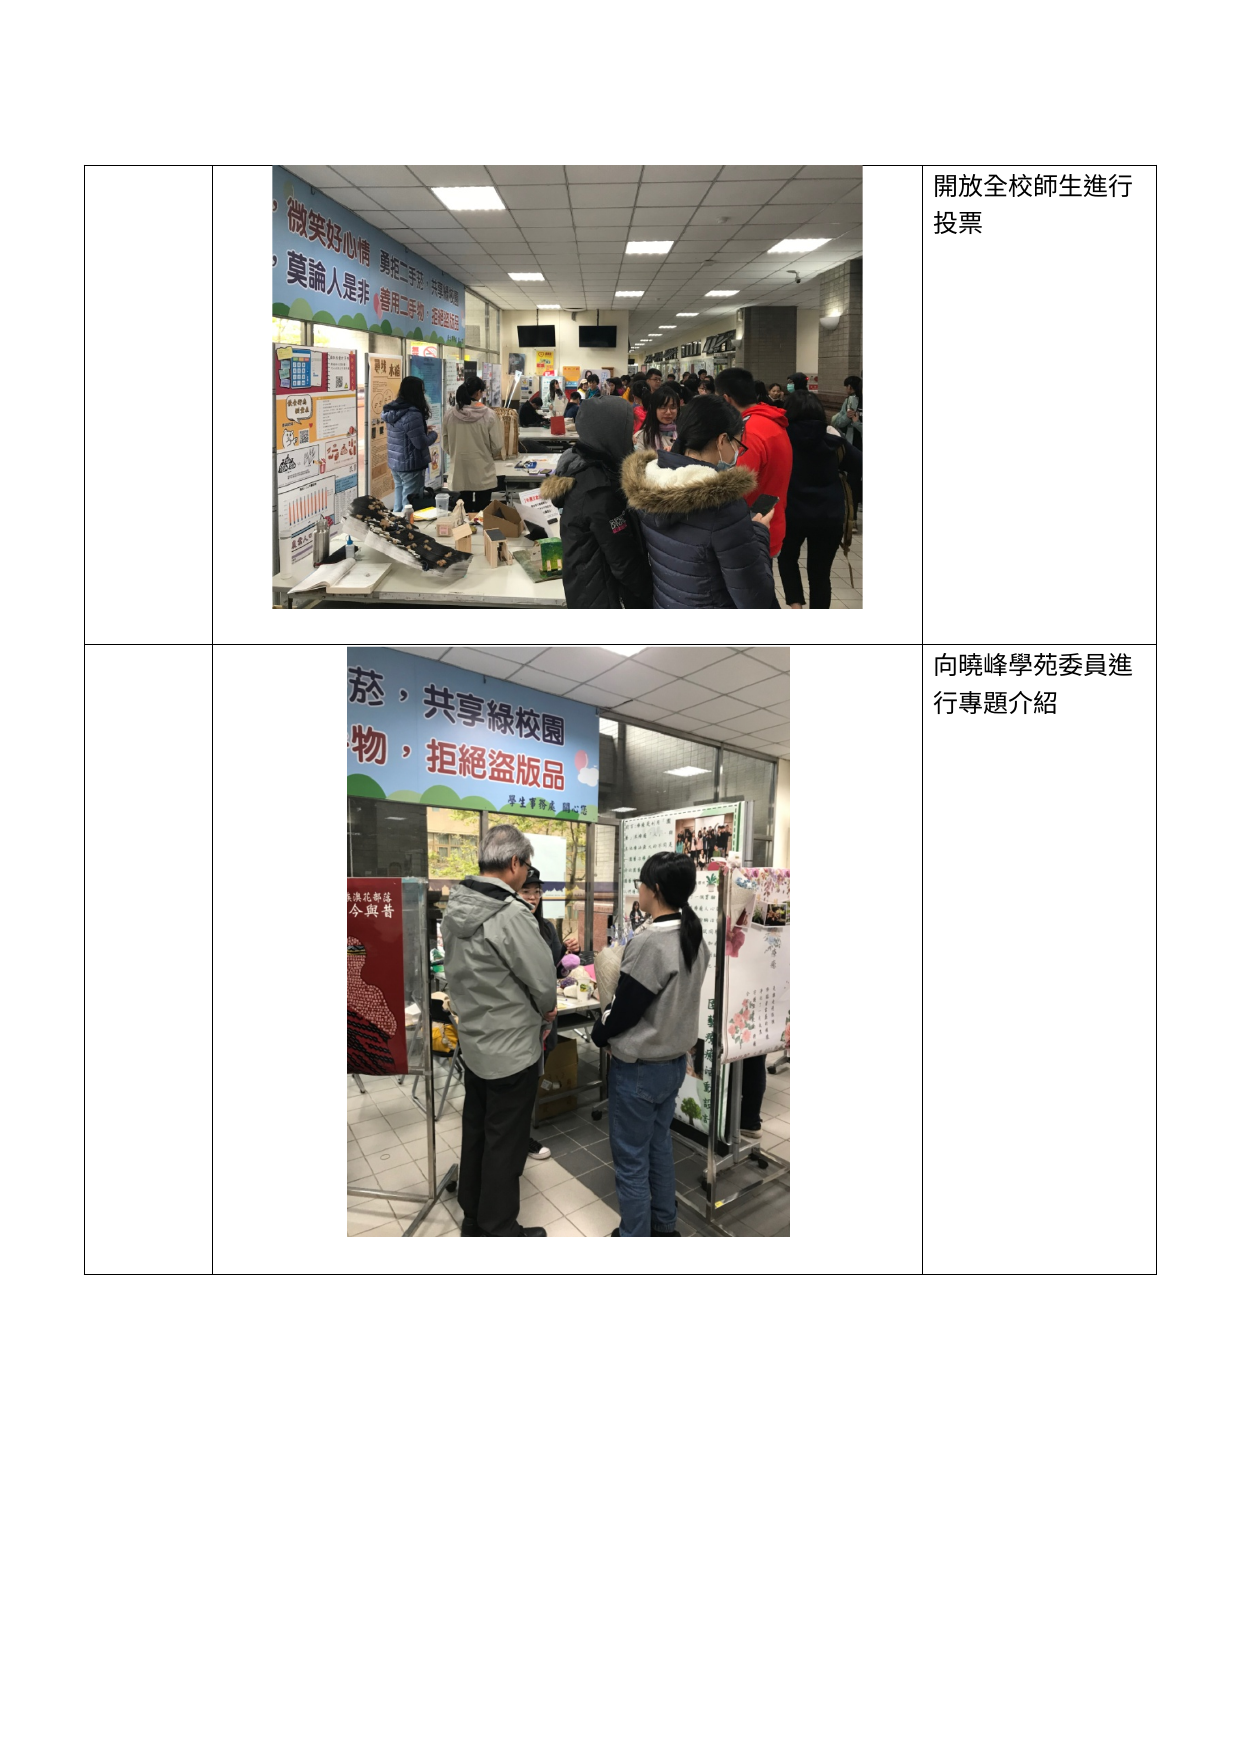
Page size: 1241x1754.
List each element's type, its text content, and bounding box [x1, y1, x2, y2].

table_cell 向曉峰學苑委員進行專題介紹 [923, 645, 1156, 1274]
table_cell [213, 166, 922, 644]
table_cell [85, 166, 212, 644]
picture [347, 647, 790, 1236]
table_cell [213, 645, 922, 1274]
picture [272, 165, 863, 609]
table_cell 開放全校師生進行投票 [923, 166, 1156, 644]
table_cell [85, 645, 212, 1274]
